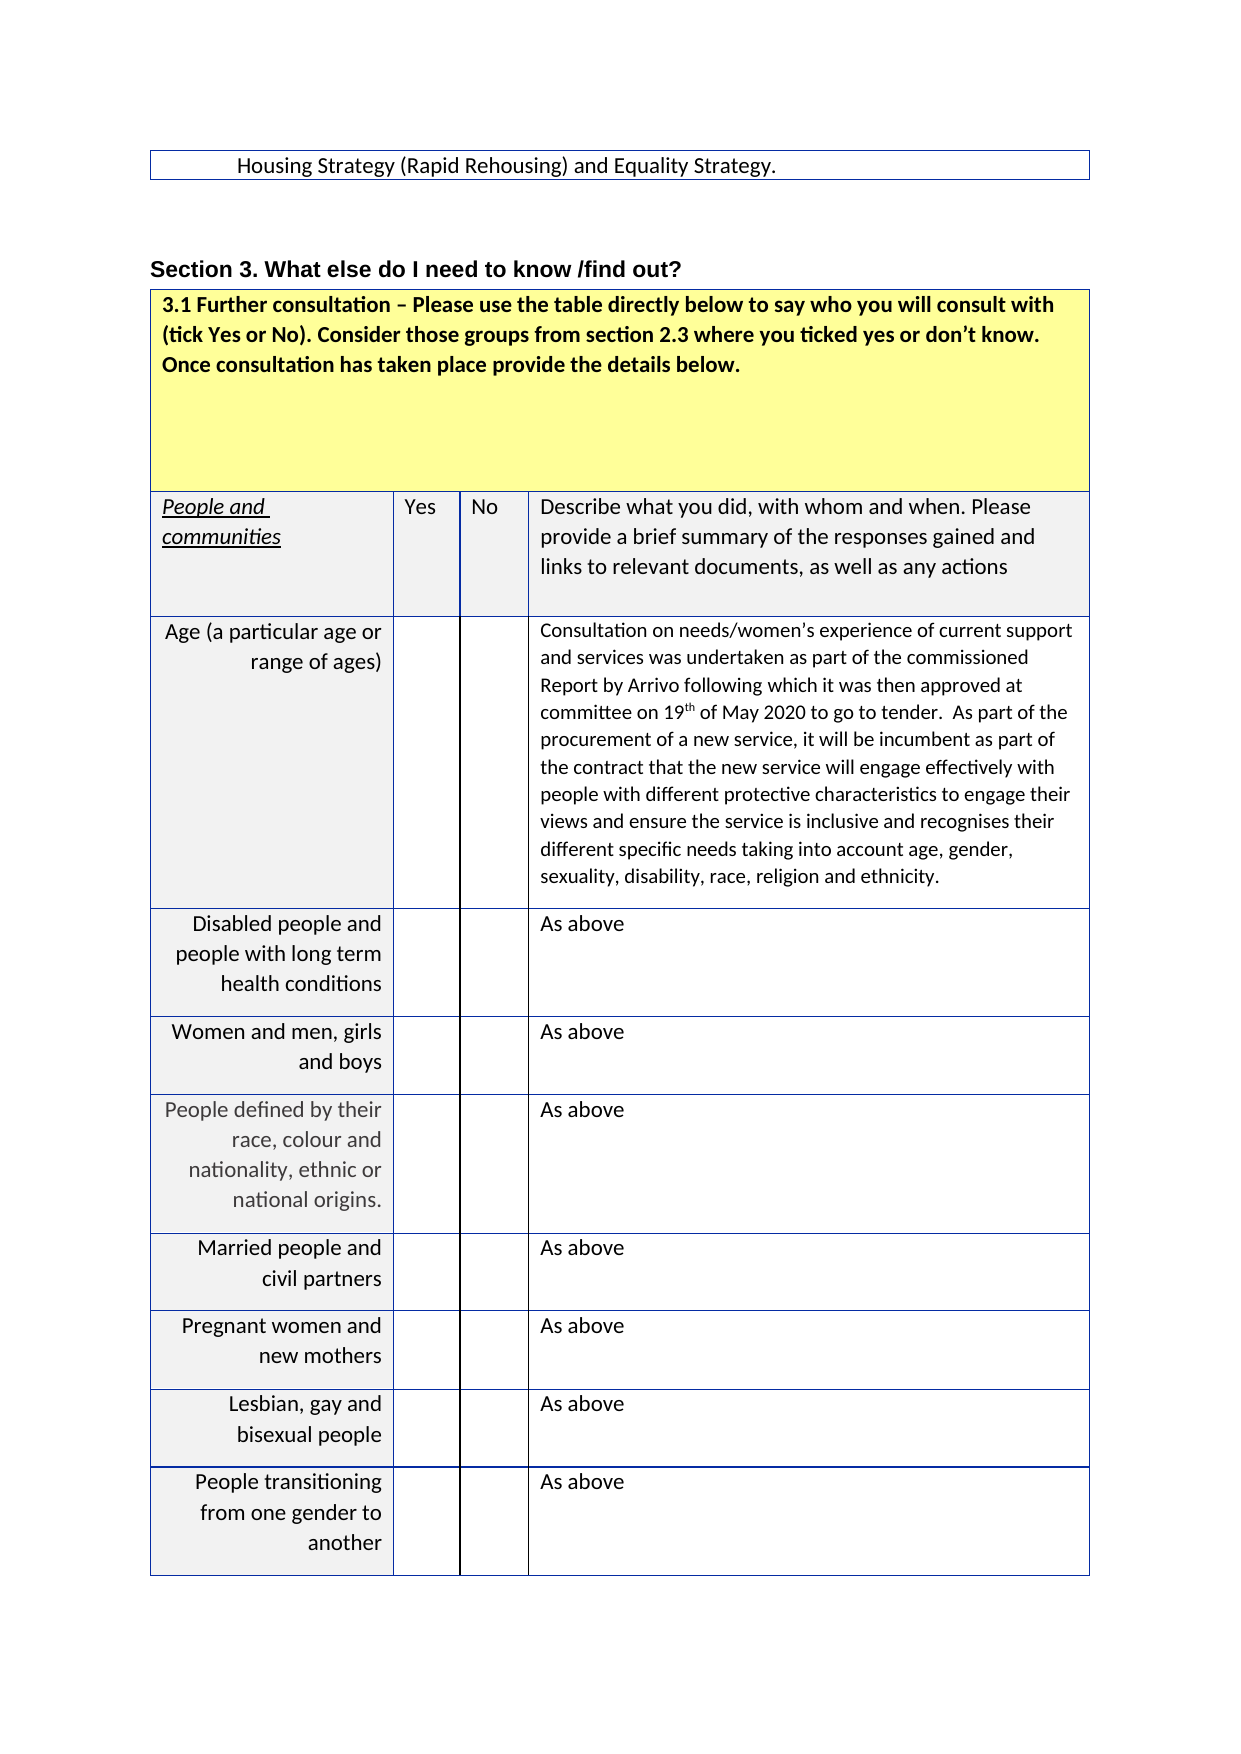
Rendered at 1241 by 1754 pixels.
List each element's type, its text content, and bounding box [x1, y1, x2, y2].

table_cell Disabled people and people with long term health conditions [151, 909, 393, 1016]
table_cell [461, 1311, 528, 1388]
table_cell As above [529, 1311, 1089, 1388]
table_header 3.1 Further consultation – Please use the table directly below to say who you will consult with (tick Yes or No). Consider those groups from section 2.3 where you ticked yes or don’t know. Once consultation has taken place provide the details below. [151, 290, 1089, 491]
table_cell [394, 1390, 459, 1466]
table_cell Women and men, girls and boys [151, 1017, 393, 1094]
table_cell As above [529, 1234, 1089, 1310]
table_cell Pregnant women and new mothers [151, 1311, 393, 1388]
table_cell [461, 617, 528, 908]
table_cell Yes [394, 492, 459, 616]
table_cell People transitioning from one gender to another [151, 1468, 393, 1575]
table_cell Consultation on needs/women’s experience of current support and services was undertaken as part of the commissioned Report by Arrivo following which it was then approved at committee on 19th of May 2020 to go to tender. As part of the procurement of a new service, it will be incumbent as part of the contract that the new service will engage effectively with people with different protective characteristics to engage their views and ensure the service is inclusive and recognises their different specific needs taking into account age, gender, sexuality, disability, race, religion and ethnicity. [529, 617, 1089, 908]
table_cell [461, 1234, 528, 1310]
table_cell Age (a particular age or range of ages) [151, 617, 393, 908]
table_cell [394, 1017, 459, 1094]
table_cell Married people and civil partners [151, 1234, 393, 1310]
table_cell As above [529, 1390, 1089, 1466]
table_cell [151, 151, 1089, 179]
table_cell [394, 617, 459, 908]
table_cell Lesbian, gay and bisexual people [151, 1390, 393, 1466]
table_cell As above [529, 1095, 1089, 1232]
table_cell [461, 1017, 528, 1094]
table_cell [394, 1311, 459, 1388]
table_cell [394, 909, 459, 1016]
table_cell As above [529, 909, 1089, 1016]
table_cell [394, 1468, 459, 1575]
table_cell [461, 1095, 528, 1232]
table_cell People defined by their race, colour and nationality, ethnic or national origins. [151, 1095, 393, 1232]
table_cell No [461, 492, 528, 616]
table_cell [461, 1468, 528, 1575]
table_cell As above [529, 1017, 1089, 1094]
table_cell [394, 1095, 459, 1232]
table_cell [394, 1234, 459, 1310]
table_cell [461, 909, 528, 1016]
table_cell Describe what you did, with whom and when. Please provide a brief summary of the responses gained and links to relevant documents, as well as any actions [529, 492, 1089, 616]
table_cell As above [529, 1468, 1089, 1575]
table_cell People and communities [151, 492, 393, 616]
table_cell [461, 1390, 528, 1466]
subtitle Section 3. What else do I need to know /find out? [150, 256, 1090, 283]
